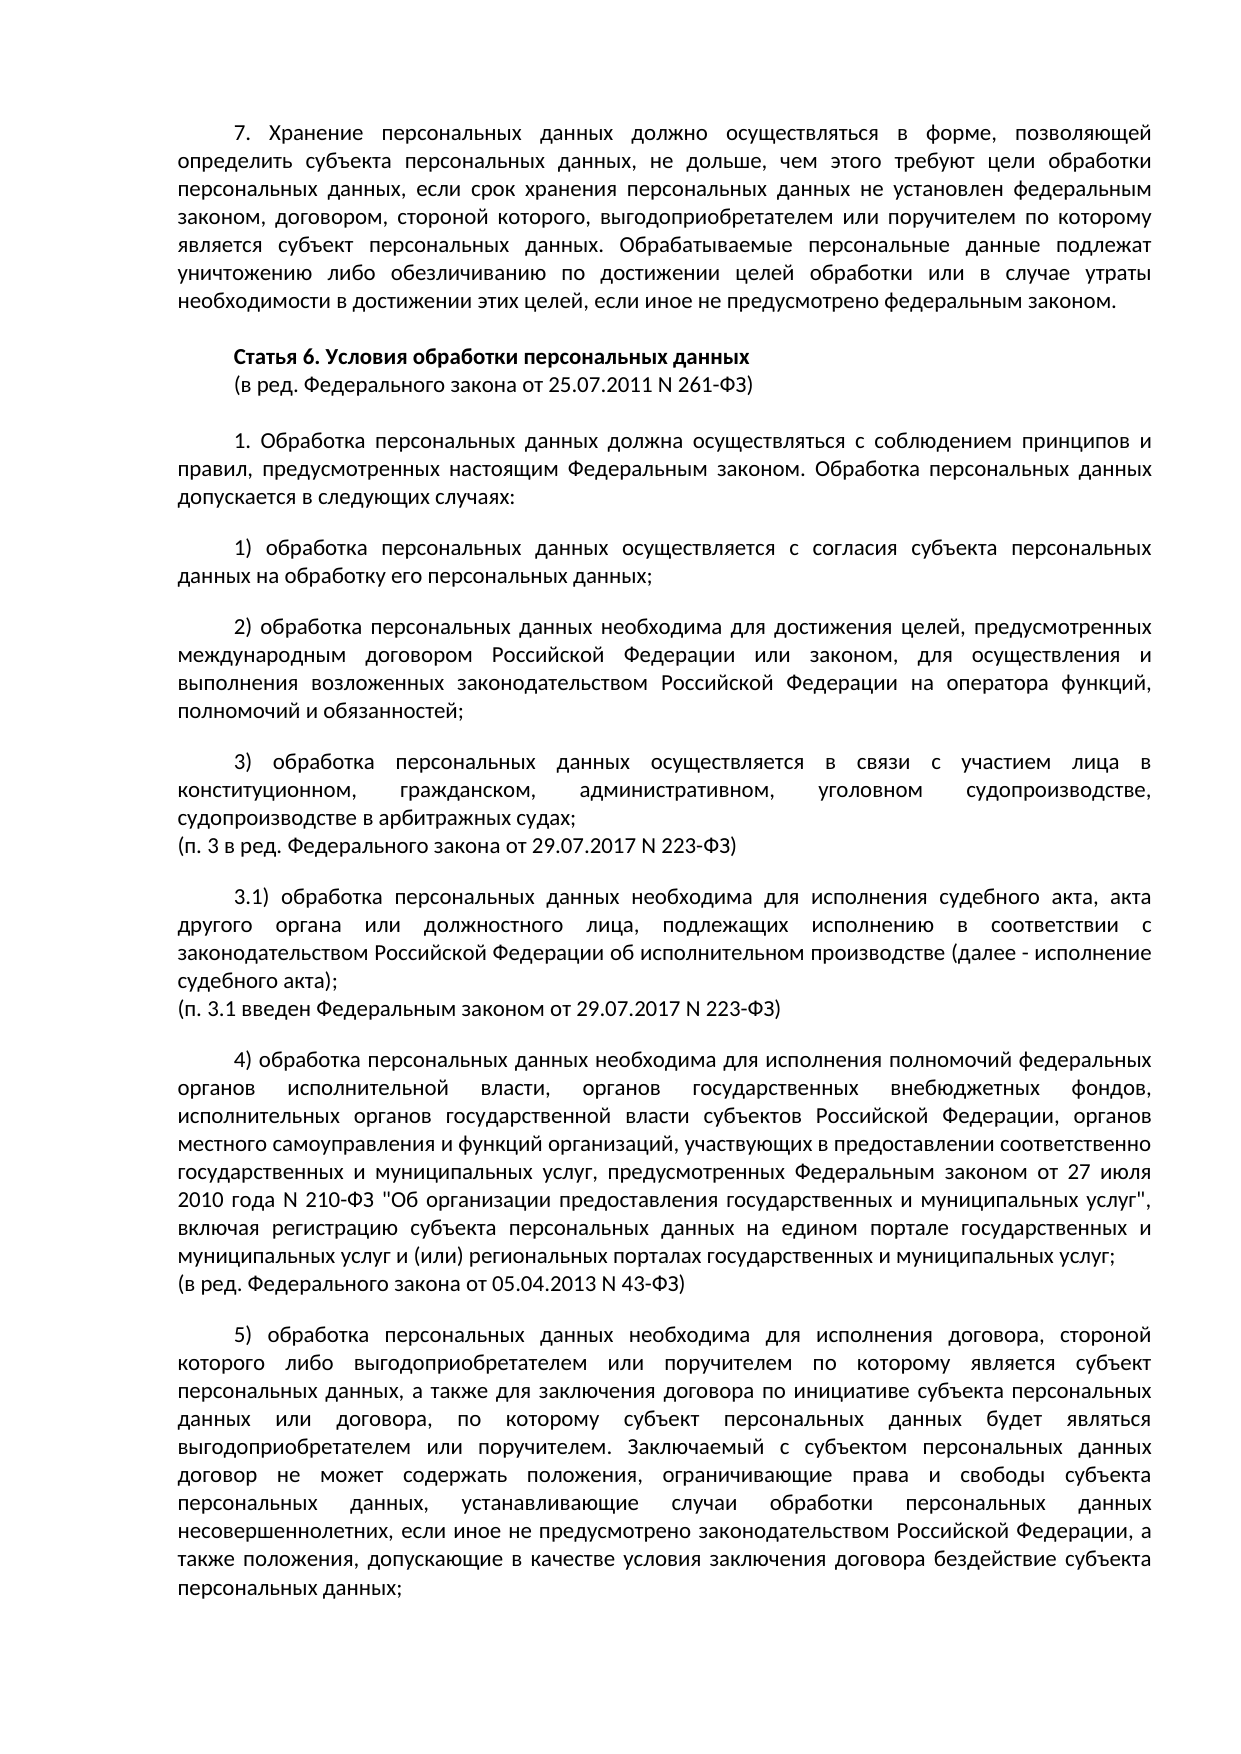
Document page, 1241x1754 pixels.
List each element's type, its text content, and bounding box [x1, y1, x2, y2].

text (в ред. Федерального закона от 25.07.2011 N 261-ФЗ) [177, 370, 1152, 398]
text (п. 3 в ред. Федерального закона от 29.07.2017 N 223-ФЗ) [177, 831, 1152, 859]
text 2) обработка персональных данных необходима для достижения целей, предусмотренных международным договором Российской Федерации или законом, для осуществления и выполнения возложенных законодательством Российской Федерации на оператора функций, полномочий и обязанностей; [177, 612, 1152, 724]
text 5) обработка персональных данных необходима для исполнения договора, стороной которого либо выгодоприобретателем или поручителем по которому является субъект персональных данных, а также для заключения договора по инициативе субъекта персональных данных или договора, по которому субъект персональных данных будет являться выгодоприобретателем или поручителем. Заключаемый с субъектом персональных данных договор не может содержать положения, ограничивающие права и свободы субъекта персональных данных, устанавливающие случаи обработки персональных данных несовершеннолетних, если иное не предусмотрено законодательством Российской Федерации, а также положения, допускающие в качестве условия заключения договора бездействие субъекта персональных данных; [177, 1320, 1152, 1601]
text (п. 3.1 введен Федеральным законом от 29.07.2017 N 223-ФЗ) [177, 994, 1152, 1022]
text 1. Обработка персональных данных должна осуществляться с соблюдением принципов и правил, предусмотренных настоящим Федеральным законом. Обработка персональных данных допускается в следующих случаях: [177, 426, 1152, 510]
text (в ред. Федерального закона от 05.04.2013 N 43-ФЗ) [177, 1269, 1152, 1297]
text 7. Хранение персональных данных должно осуществляться в форме, позволяющей определить субъекта персональных данных, не дольше, чем этого требуют цели обработки персональных данных, если срок хранения персональных данных не установлен федеральным законом, договором, стороной которого, выгодоприобретателем или поручителем по которому является субъект персональных данных. Обрабатываемые персональные данные подлежат уничтожению либо обезличиванию по достижении целей обработки или в случае утраты необходимости в достижении этих целей, если иное не предусмотрено федеральным законом. [177, 118, 1152, 314]
text 3) обработка персональных данных осуществляется в связи с участием лица в конституционном, гражданском, административном, уголовном судопроизводстве, судопроизводстве в арбитражных судах; [177, 747, 1152, 831]
title Статья 6. Условия обработки персональных данных [177, 342, 1152, 370]
text 4) обработка персональных данных необходима для исполнения полномочий федеральных органов исполнительной власти, органов государственных внебюджетных фондов, исполнительных органов государственной власти субъектов Российской Федерации, органов местного самоуправления и функций организаций, участвующих в предоставлении соответственно государственных и муниципальных услуг, предусмотренных Федеральным законом от 27 июля 2010 года N 210-ФЗ "Об организации предоставления государственных и муниципальных услуг", включая регистрацию субъекта персональных данных на едином портале государственных и муниципальных услуг и (или) региональных порталах государственных и муниципальных услуг; [177, 1045, 1152, 1269]
text 1) обработка персональных данных осуществляется с согласия субъекта персональных данных на обработку его персональных данных; [177, 533, 1152, 589]
text 3.1) обработка персональных данных необходима для исполнения судебного акта, акта другого органа или должностного лица, подлежащих исполнению в соответствии с законодательством Российской Федерации об исполнительном производстве (далее - исполнение судебного акта); [177, 882, 1152, 994]
